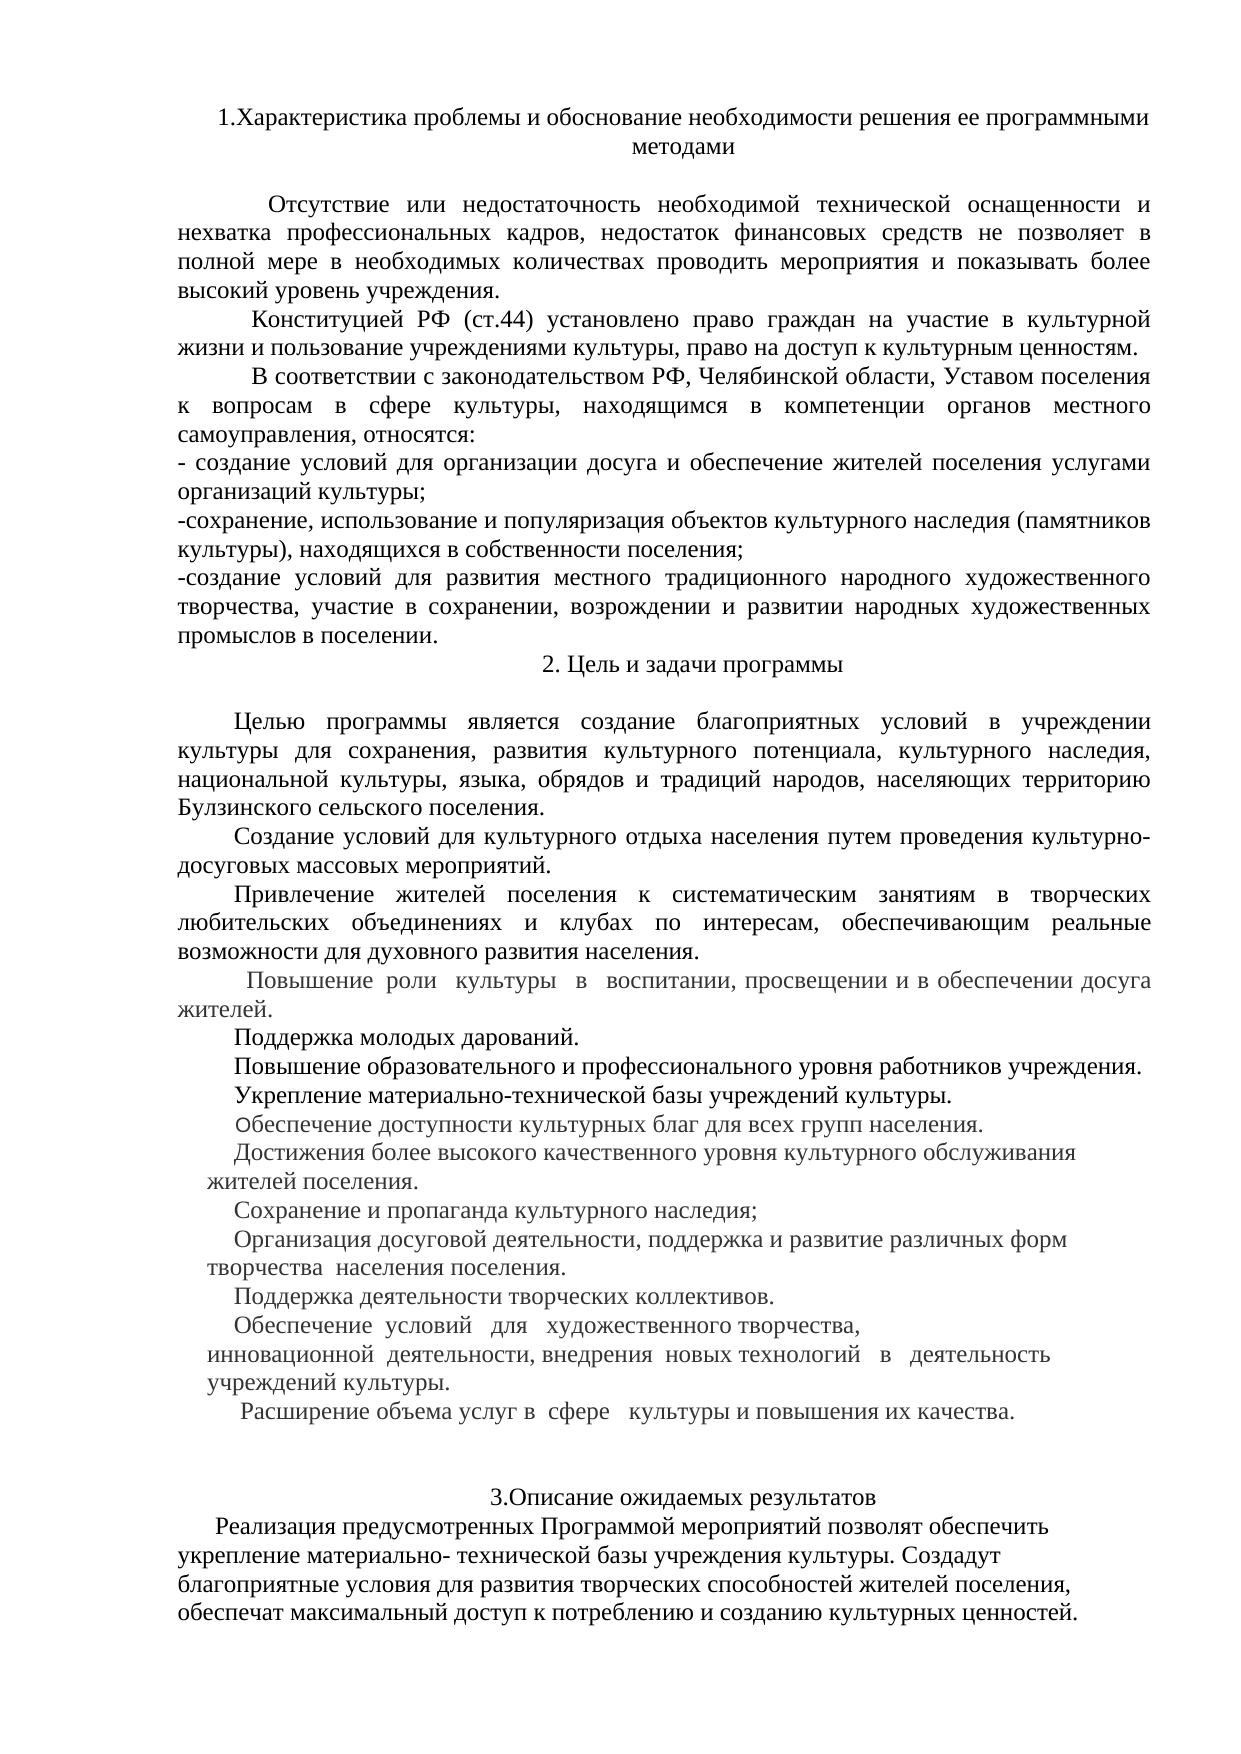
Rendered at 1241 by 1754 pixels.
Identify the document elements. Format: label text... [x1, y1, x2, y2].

text Повышение роли культуры в воспитании, просвещении и в обеспечении досуга жителей. [177, 965, 1152, 1022]
text Поддержка молодых дарований. [177, 1022, 1152, 1051]
text Обеспечение доступности культурных благ для всех групп населения. [177, 1109, 1152, 1137]
text Реализация предусмотренных Программой мероприятий позволят обеспечить укрепление материально- технической базы учреждения культуры. Создадут благоприятные условия для развития творческих способностей жителей поселения, обеспечат максимальный доступ к потреблению и созданию культурных ценностей. [177, 1511, 1152, 1626]
text 3.Описание ожидаемых результатов [215, 1482, 1152, 1511]
text Повышение образовательного и профессионального уровня работников учреждения. [177, 1051, 1152, 1080]
text Укрепление материально-технической базы учреждений культуры. [177, 1080, 1152, 1109]
text Целью программы является создание благоприятных условий в учреждении культуры для сохранения, развития культурного потенциала, культурного наследия, национальной культуры, языка, обрядов и традиций народов, населяющих территорию Булзинского сельского поселения. [177, 706, 1152, 821]
text Поддержка деятельности творческих коллективов. [177, 1281, 1152, 1310]
text -создание условий для развития местного традиционного народного художественного творчества, участие в сохранении, возрождении и развитии народных художественных промыслов в поселении. [177, 562, 1152, 649]
text Создание условий для культурного отдыха населения путем проведения культурно-досуговых массовых мероприятий. [177, 821, 1152, 879]
text В соответствии с законодательством РФ, Челябинской области, Уставом поселения к вопросам в сфере культуры, находящимся в компетенции органов местного самоуправления, относятся: [177, 361, 1152, 447]
text Привлечение жителей поселения к систематическим занятиям в творческих любительских объединениях и клубах по интересам, обеспечивающим реальные возможности для духовного развития населения. [177, 879, 1152, 965]
text Достижения более высокого качественного уровня культурного обслуживания жителей поселения. [177, 1137, 1152, 1195]
text Конституцией РФ (ст.44) установлено право граждан на участие в культурной жизни и пользование учреждениями культуры, право на доступ к культурным ценностям. [177, 304, 1152, 361]
text Расширение объема услуг в сфере культуры и повышения их качества. [177, 1396, 1152, 1425]
text 2. Цель и задачи программы [177, 649, 1152, 677]
text Отсутствие или недостаточность необходимой технической оснащенности и нехватка профессиональных кадров, недостаток финансовых средств не позволяет в полной мере в необходимых количествах проводить мероприятия и показывать более высокий уровень учреждения. [177, 189, 1152, 304]
text - создание условий для организации досуга и обеспечение жителей поселения услугами организаций культуры; [177, 447, 1152, 505]
text 1.Характеристика проблемы и обоснование необходимости решения ее программными методами [215, 102, 1152, 160]
text Сохранение и пропаганда культурного наследия; [177, 1195, 1152, 1224]
text -сохранение, использование и популяризация объектов культурного наследия (памятников культуры), находящихся в собственности поселения; [177, 505, 1152, 562]
text Обеспечение условий для художественного творчества, инновационной деятельности, внедрения новых технологий в деятельность учреждений культуры. [177, 1310, 1152, 1396]
text Организация досуговой деятельности, поддержка и развитие различных форм творчества населения поселения. [177, 1224, 1152, 1281]
